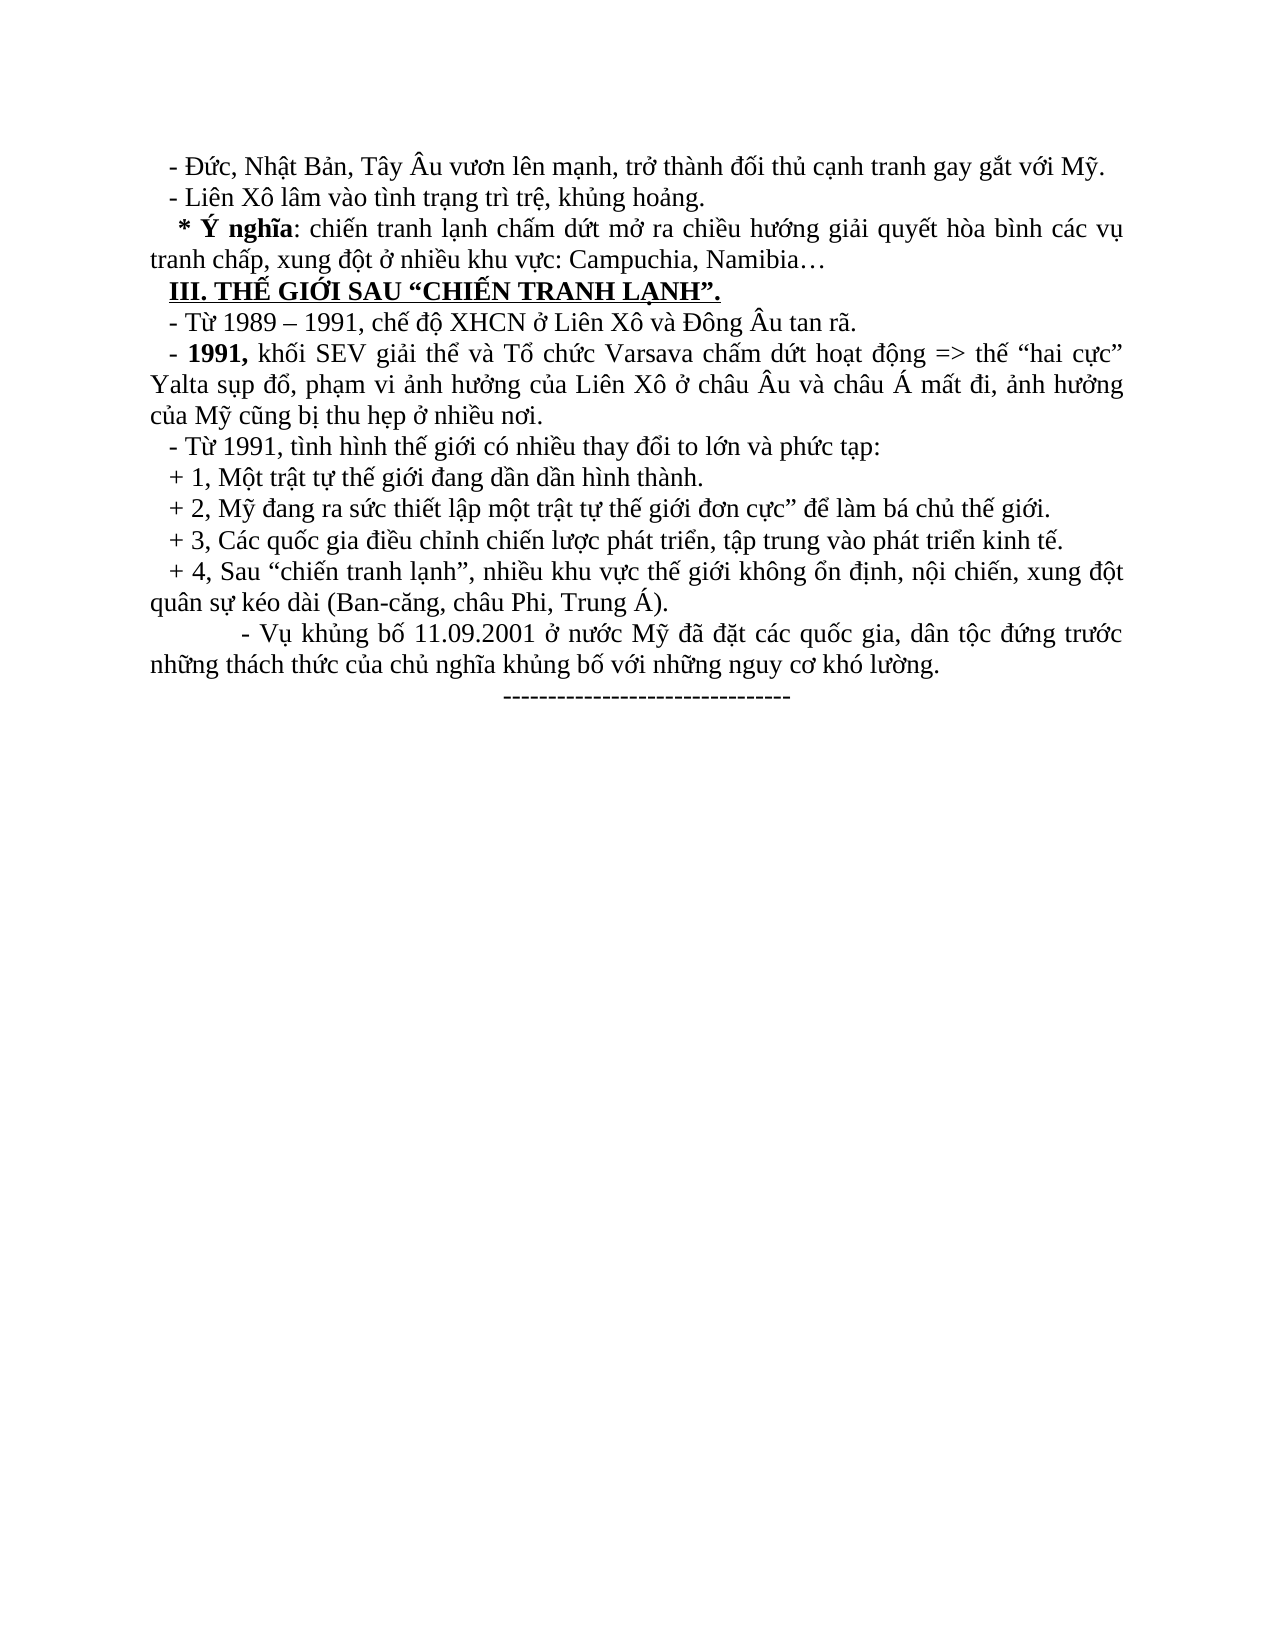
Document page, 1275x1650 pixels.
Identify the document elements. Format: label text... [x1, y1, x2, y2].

text - Vụ khủng bố 11.09.2001 ở nước Mỹ đã đặt các quốc gia, dân tộc đứng trước những thách thức của chủ nghĩa khủng bố với những nguy cơ khó lường. [150, 617, 1125, 679]
text -------------------------------- [150, 679, 1125, 711]
text - Đức, Nhật Bản, Tây Âu vươn lên mạnh, trở thành đối thủ cạnh tranh gay gắt với Mỹ. [150, 150, 1125, 181]
text - Liên Xô lâm vào tình trạng trì trệ, khủng hoảng. [150, 181, 1125, 212]
text - 1991, khối SEV giải thể và Tổ chức Varsava chấm dứt hoạt động => thế “hai cực” Yalta sụp đổ, phạm vi ảnh hưởng của Liên Xô ở châu Âu và châu Á mất đi, ảnh hưởng của Mỹ cũng bị thu hẹp ở nhiều nơi. [150, 337, 1125, 430]
text III. THẾ GIỚI SAU “CHIẾN TRANH LẠNH”. [150, 274, 1125, 306]
text - Từ 1991, tình hình thế giới có nhiều thay đổi to lớn và phức tạp: [150, 430, 1125, 461]
text + 1, Một trật tự thế giới đang dần dần hình thành. [150, 461, 1125, 493]
text + 2, Mỹ đang ra sức thiết lập một trật tự thế giới đơn cực” để làm bá chủ thế giới. [150, 493, 1125, 524]
text + 4, Sau “chiến tranh lạnh”, nhiều khu vực thế giới không ổn định, nội chiến, xung đột quân sự kéo dài (Ban-căng, châu Phi, Trung Á). [150, 555, 1125, 617]
text - Từ 1989 – 1991, chế độ XHCN ở Liên Xô và Đông Âu tan rã. [150, 306, 1125, 337]
text + 3, Các quốc gia điều chỉnh chiến lược phát triển, tập trung vào phát triển kinh tế. [150, 524, 1125, 555]
text * Ý nghĩa: chiến tranh lạnh chấm dứt mở ra chiều hướng giải quyết hòa bình các vụ tranh chấp, xung đột ở nhiều khu vực: Campuchia, Namibia… [150, 212, 1125, 274]
